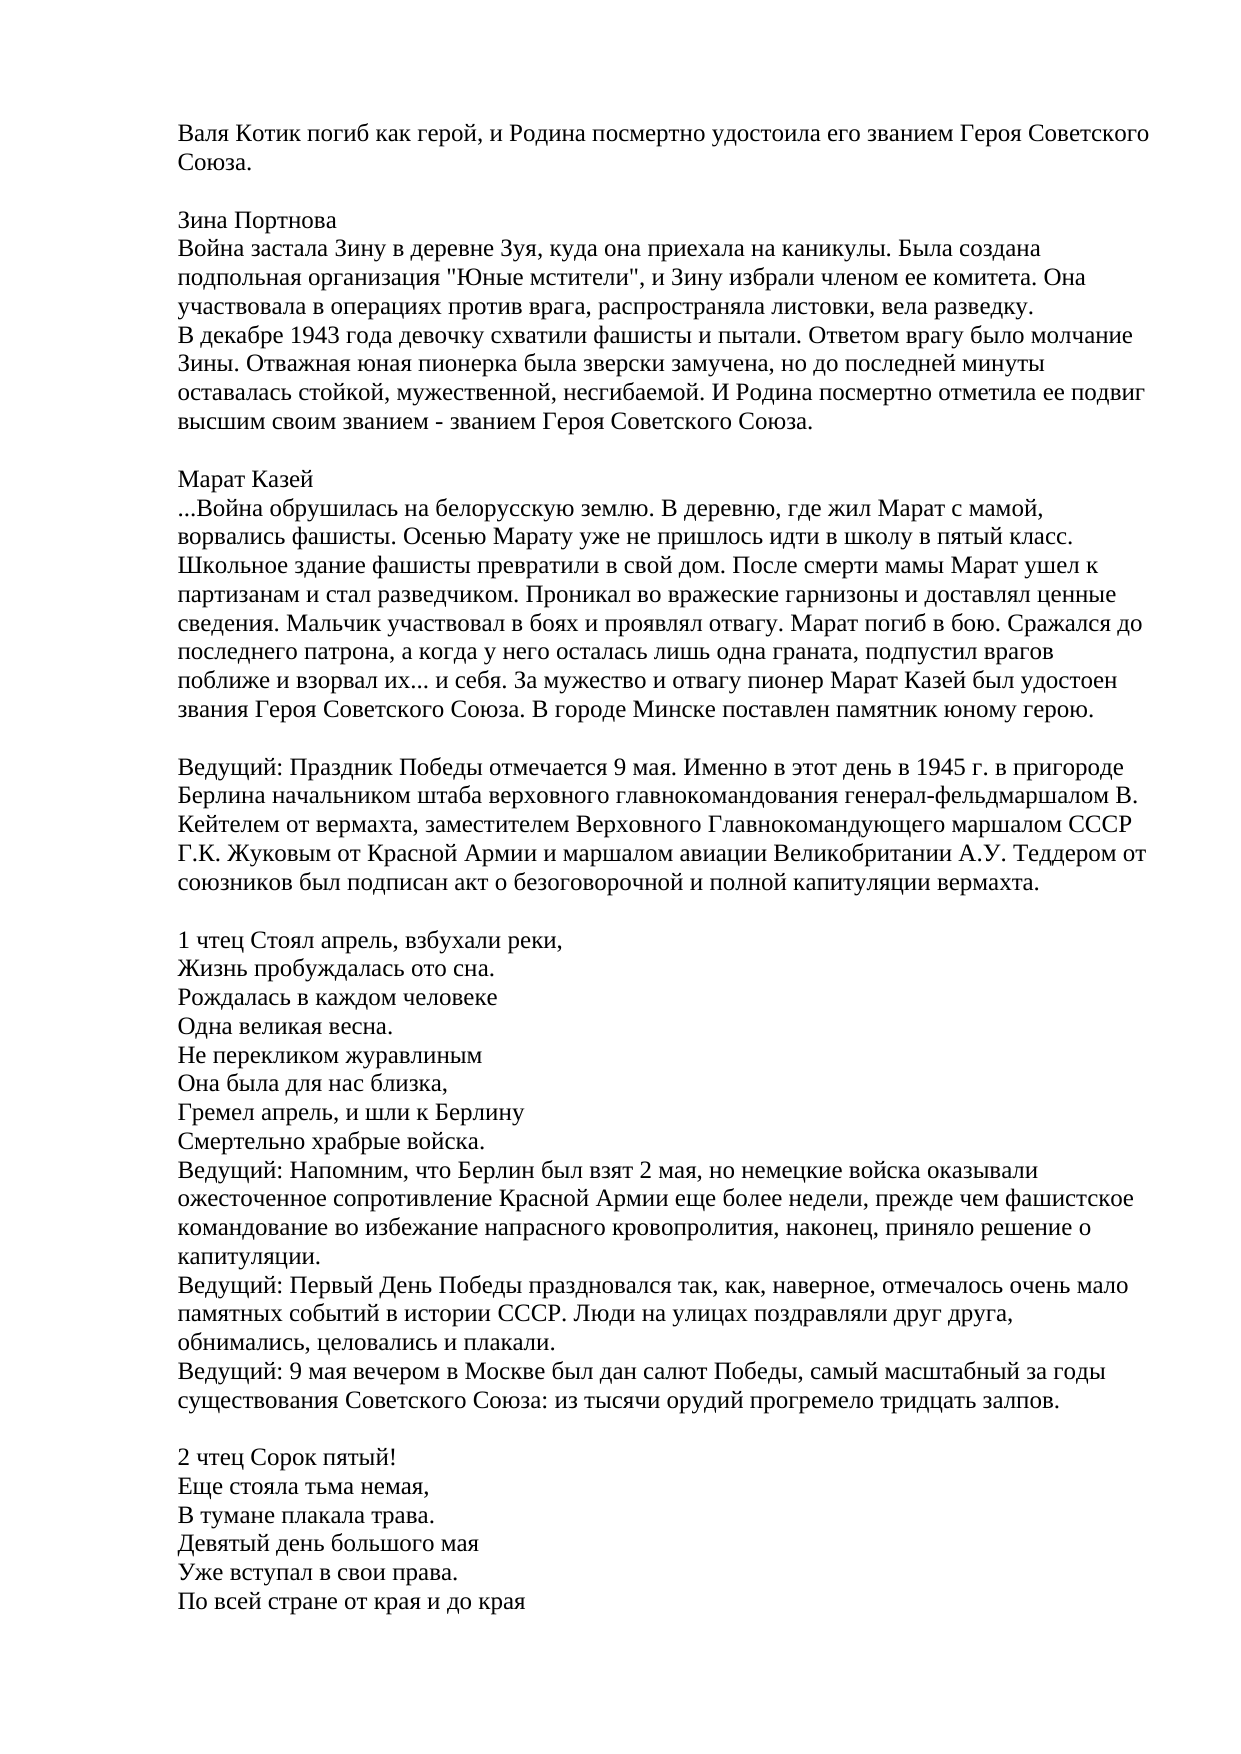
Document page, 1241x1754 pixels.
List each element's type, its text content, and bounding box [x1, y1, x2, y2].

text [177, 925, 1152, 1615]
text Ведущий: Праздник Победы отмечается 9 мая. Именно в этот день в 1945 г. в пригороде Берлина начальником штаба верховного главнокомандования генерал-фельдмаршалом В. Кейтелем от вермахта, заместителем Верховного Главнокомандующего маршалом СССР Г.К. Жуковым от Красной Армии и маршалом авиации Великобритании А.У. Теддером от союзников был подписан акт о безоговорочной и полной капитуляции вермахта. [177, 752, 1152, 896]
text Зина Портнова Война застала Зину в деревне Зуя, куда она приехала на каникулы. Была создана подпольная организация "Юные мстители", и Зину избрали членом ее комитета. Она участвовала в операциях против врага, распространяла листовки, вела разведку. В декабре 1943 года девочку схватили фашисты и пытали. Ответом врагу было молчание Зины. Отважная юная пионерка была зверски замучена, но до последней минуты оставалась стойкой, мужественной, несгибаемой. И Родина посмертно отметила ее подвиг высшим своим званием - званием Героя Советского Союза. [177, 205, 1152, 435]
text Марат Казей ...Война обрушилась на белорусскую землю. В деревню, где жил Марат с мамой, ворвались фашисты. Осенью Марату уже не пришлось идти в школу в пятый класс. Школьное здание фашисты превратили в свой дом. После смерти мамы Марат ушел к партизанам и стал разведчиком. Проникал во вражеские гарнизоны и доставлял ценные сведения. Мальчик участвовал в боях и проявлял отвагу. Марат погиб в бою. Сражался до последнего патрона, а когда у него осталась лишь одна граната, подпустил врагов поближе и взорвал их... и себя. За мужество и отвагу пионер Марат Казей был удостоен звания Героя Советского Союза. В городе Минске поставлен памятник юному герою. [177, 464, 1152, 723]
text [177, 118, 1152, 176]
